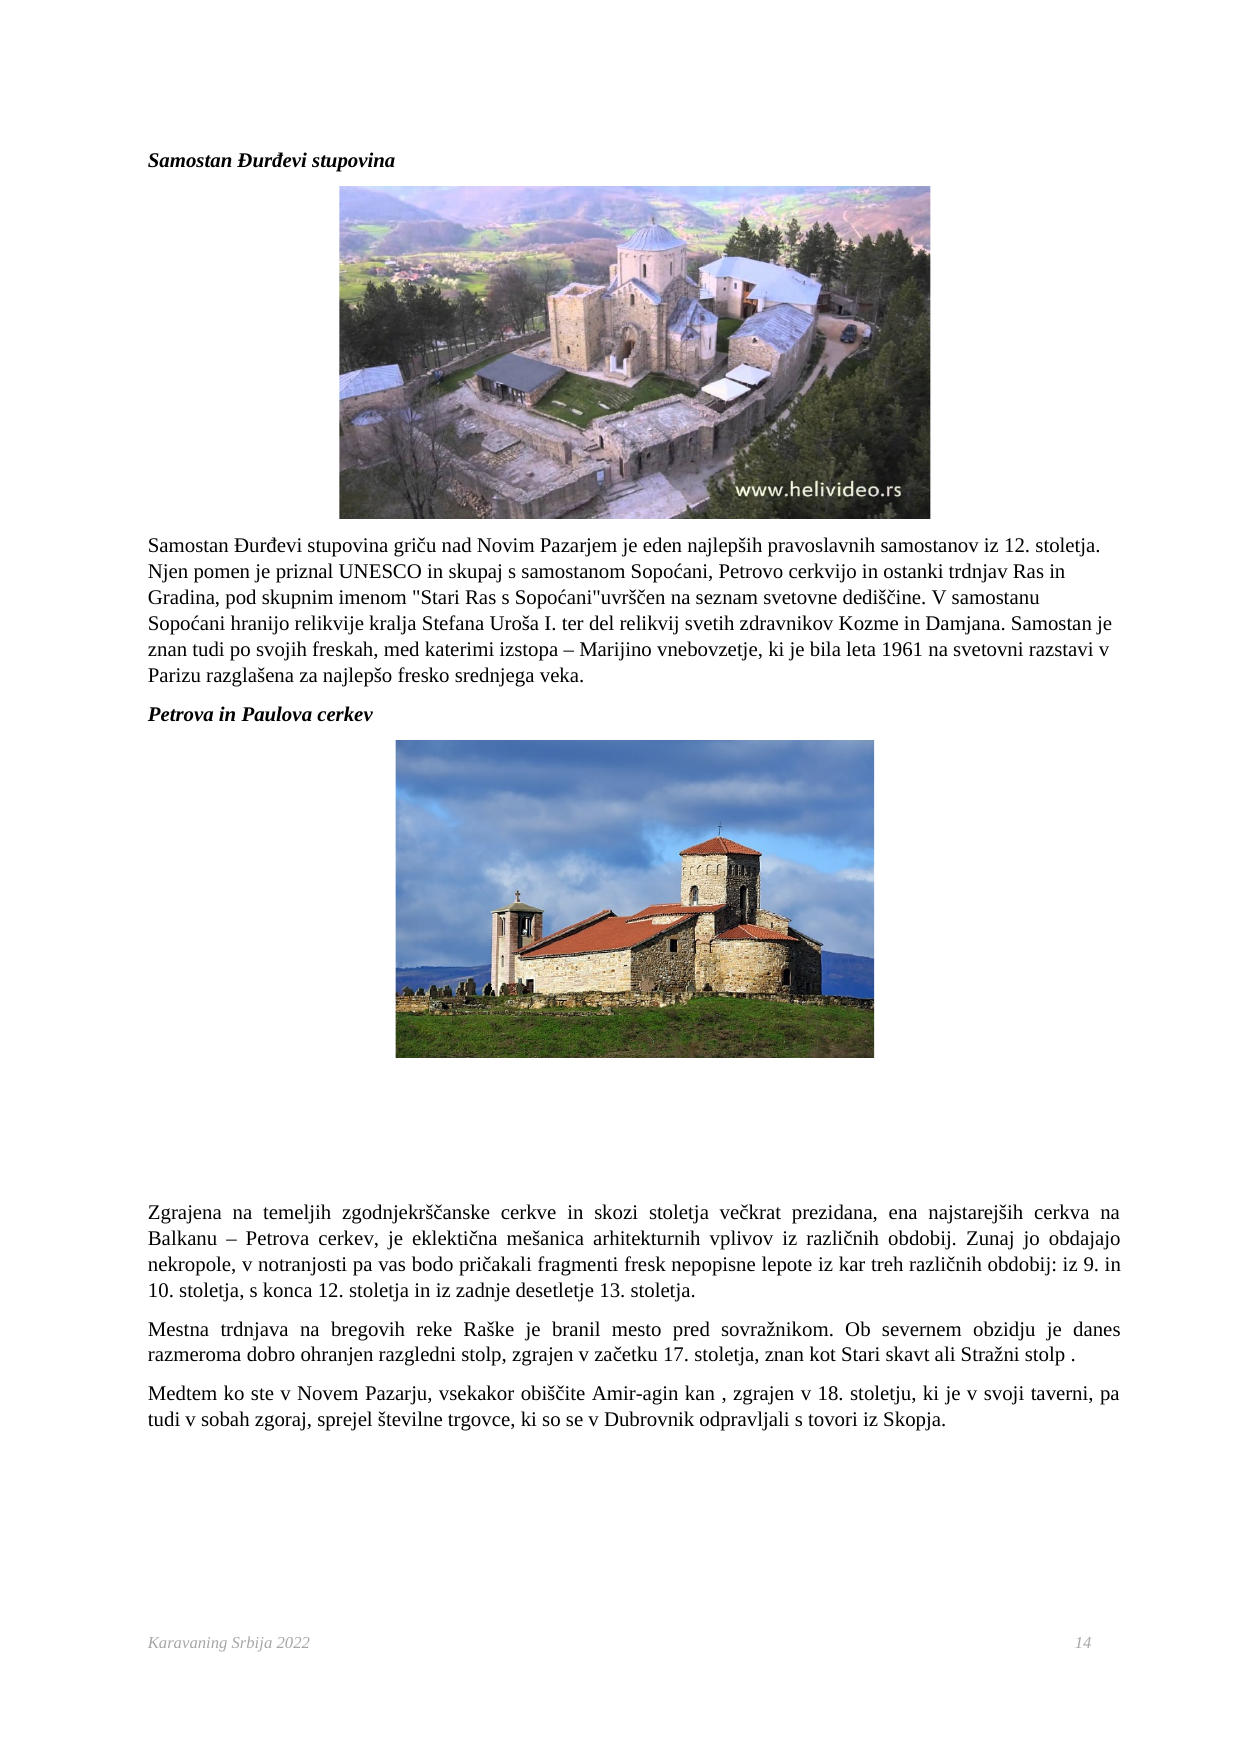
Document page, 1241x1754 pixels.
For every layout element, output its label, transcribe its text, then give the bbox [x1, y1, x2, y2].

picture [395, 740, 875, 1058]
text Mestna trdnjava na bregovih reke Raške je branil mesto pred sovražnikom. Ob severnem obzidju je danes razmeroma dobro ohranjen razgledni stolp, zgrajen v začetku 17. stoletja, znan kot Stari skavt ali Stražni stolp . [148, 1316, 1122, 1366]
text Petrova in Paulova cerkev [148, 701, 1122, 726]
picture [339, 186, 931, 519]
text Zgrajena na temeljih zgodnjekrščanske cerkve in skozi stoletja večkrat prezidana, ena najstarejših cerkva na Balkanu – Petrova cerkev, je eklektična mešanica arhitekturnih vplivov iz različnih obdobij. Zunaj jo obdajajo nekropole, v notranjosti pa vas bodo pričakali fragmenti fresk nepopisne lepote iz kar treh različnih obdobij: iz 9. in 10. stoletja, s konca 12. stoletja in iz zadnje desetletje 13. stoletja. [148, 1200, 1122, 1302]
text Samostan Đurđevi stupovina griču nad Novim Pazarjem je eden najlepših pravoslavnih samostanov iz 12. stoletja. Njen pomen je priznal UNESCO in skupaj s samostanom Sopoćani, Petrovo cerkvijo in ostanki trdnjav Ras in Gradina, pod skupnim imenom "Stari Ras s Sopoćani"uvrščen na seznam svetovne dediščine. V samostanu Sopoćani hranijo relikvije kralja Stefana Uroša I. ter del relikvij svetih zdravnikov Kozme in Damjana. Samostan je znan tudi po svojih freskah, med katerimi izstopa – Marijino vnebovzetje, ki je bila leta 1961 na svetovni razstavi v Parizu razglašena za najlepšo fresko srednjega veka. [148, 533, 1122, 687]
text Samostan Đurđevi stupovina [148, 148, 1122, 172]
text Medtem ko ste v Novem Pazarju, vsekakor obiščite Amir-agin kan , zgrajen v 18. stoletju, ki je v svoji taverni, pa tudi v sobah zgoraj, sprejel številne trgovce, ki so se v Dubrovnik odpravljali s tovori iz Skopja. [148, 1381, 1122, 1431]
